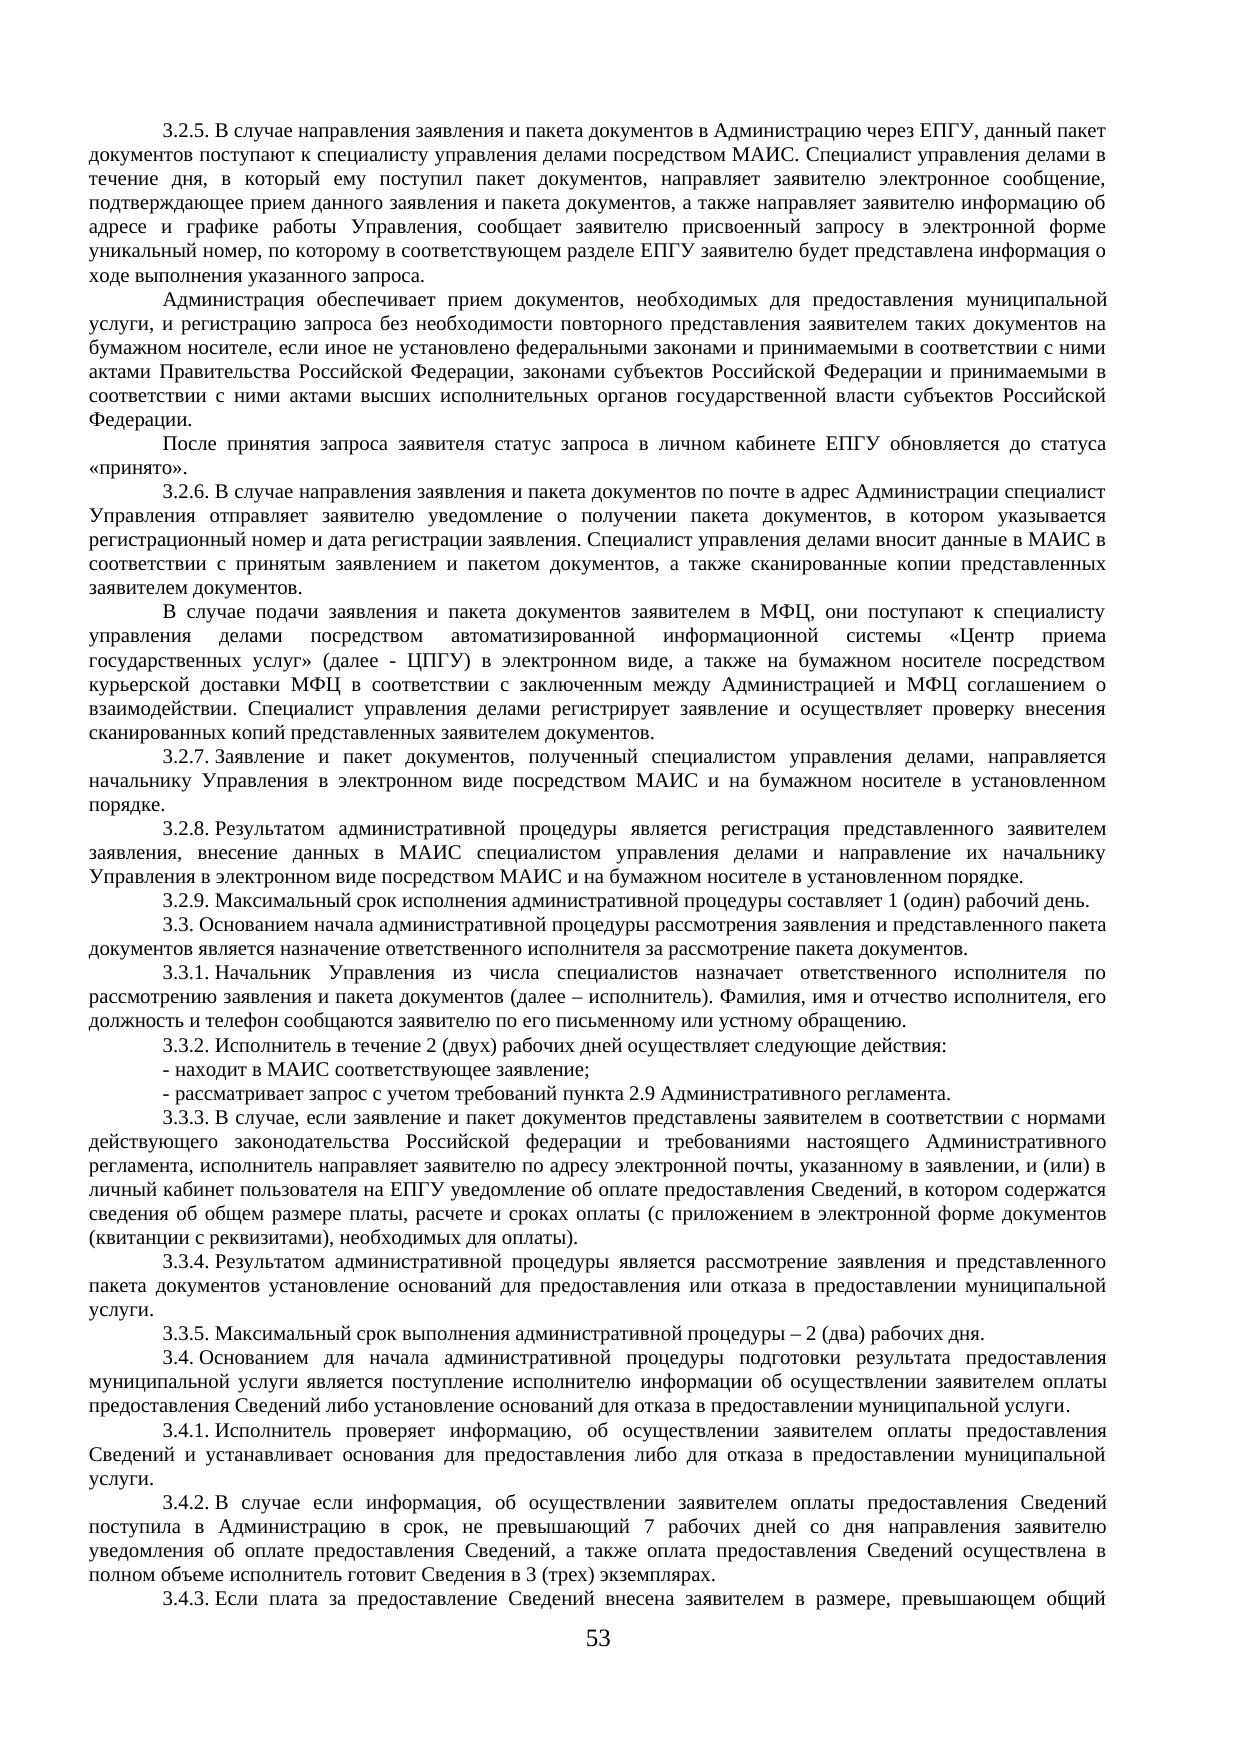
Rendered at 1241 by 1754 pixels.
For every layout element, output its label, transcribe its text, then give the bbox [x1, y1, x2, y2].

text 3.3.4. Результатом административной процедуры является рассмотрение заявления и представленного пакета документов установление оснований для предоставления или отказа в предоставлении муниципальной услуги. [89, 1249, 1107, 1321]
text 3.3.5. Максимальный срок выполнения административной процедуры – 2 (два) рабочих дня. [89, 1321, 1107, 1345]
text 3.4.1. Исполнитель проверяет информацию, об осуществлении заявителем оплаты предоставления Сведений и устанавливает основания для предоставления либо для отказа в предоставлении муниципальной услуги. [89, 1417, 1107, 1490]
text 3.2.8. Результатом административной процедуры является регистрация представленного заявителем заявления, внесение данных в МАИС специалистом управления делами и направление их начальнику Управления в электронном виде посредством МАИС и на бумажном носителе в установленном порядке. [89, 816, 1107, 888]
text 3.2.5. В случае направления заявления и пакета документов в Администрацию через ЕПГУ, данный пакет документов поступают к специалисту управления делами посредством МАИС. Специалист управления делами в течение дня, в который ему поступил пакет документов, направляет заявителю электронное сообщение, подтверждающее прием данного заявления и пакета документов, а также направляет заявителю информацию об адресе и графике работы Управления, сообщает заявителю присвоенный запросу в электронной форме уникальный номер, по которому в соответствующем разделе ЕПГУ заявителю будет представлена информация о ходе выполнения указанного запроса. [89, 118, 1107, 287]
text После принятия запроса заявителя статус запроса в личном кабинете ЕПГУ обновляется до статуса «принято». [89, 431, 1107, 479]
text 3.3.2. Исполнитель в течение 2 (двух) рабочих дней осуществляет следующие действия: [89, 1032, 1107, 1057]
text 3.3. Основанием начала административной процедуры рассмотрения заявления и представленного пакета документов является назначение ответственного исполнителя за рассмотрение пакета документов. [89, 912, 1107, 960]
text 3.2.9. Максимальный срок исполнения административной процедуры составляет 1 (один) рабочий день. [89, 888, 1107, 912]
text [89, 1586, 1107, 1610]
text 3.4. Основанием для начала административной процедуры подготовки результата предоставления муниципальной услуги является поступление исполнителю информации об осуществлении заявителем оплаты предоставления Сведений либо установление оснований для отказа в предоставлении муниципальной услуги. [89, 1345, 1107, 1417]
text 3.3.1. Начальник Управления из числа специалистов назначает ответственного исполнителя по рассмотрению заявления и пакета документов (далее – исполнитель). Фамилия, имя и отчество исполнителя, его должность и телефон сообщаются заявителю по его письменному или устному обращению. [89, 960, 1107, 1032]
text - находит в МАИС соответствующее заявление; [89, 1057, 1107, 1081]
text 3.2.7. Заявление и пакет документов, полученный специалистом управления делами, направляется начальнику Управления в электронном виде посредством МАИС и на бумажном носителе в установленном порядке. [89, 744, 1107, 816]
text 3.3.3. В случае, если заявление и пакет документов представлены заявителем в соответствии с нормами действующего законодательства Российской федерации и требованиями настоящего Административного регламента, исполнитель направляет заявителю по адресу электронной почты, указанному в заявлении, и (или) в личный кабинет пользователя на ЕПГУ уведомление об оплате предоставления Сведений, в котором содержатся сведения об общем размере платы, расчете и сроках оплаты (с приложением в электронной форме документов (квитанции с реквизитами), необходимых для оплаты). [89, 1105, 1107, 1249]
text 3.2.6. В случае направления заявления и пакета документов по почте в адрес Администрации специалист Управления отправляет заявителю уведомление о получении пакета документов, в котором указывается регистрационный номер и дата регистрации заявления. Специалист управления делами вносит данные в МАИС в соответствии с принятым заявлением и пакетом документов, а также сканированные копии представленных заявителем документов. [89, 479, 1107, 599]
text 3.4.2. В случае если информация, об осуществлении заявителем оплаты предоставления Сведений поступила в Администрацию в срок, не превышающий 7 рабочих дней со дня направления заявителю уведомления об оплате предоставления Сведений, а также оплата предоставления Сведений осуществлена в полном объеме исполнитель готовит Сведения в 3 (трех) экземплярах. [89, 1490, 1107, 1586]
text В случае подачи заявления и пакета документов заявителем в МФЦ, они поступают к специалисту управления делами посредством автоматизированной информационной системы «Центр приема государственных услуг» (далее - ЦПГУ) в электронном виде, а также на бумажном носителе посредством курьерской доставки МФЦ в соответствии с заключенным между Администрацией и МФЦ соглашением о взаимодействии. Специалист управления делами регистрирует заявление и осуществляет проверку внесения сканированных копий представленных заявителем документов. [89, 599, 1107, 744]
text - рассматривает запрос с учетом требований пункта 2.9 Административного регламента. [89, 1081, 1107, 1105]
text Администрация обеспечивает прием документов, необходимых для предоставления муниципальной услуги, и регистрацию запроса без необходимости повторного представления заявителем таких документов на бумажном носителе, если иное не установлено федеральными законами и принимаемыми в соответствии с ними актами Правительства Российской Федерации, законами субъектов Российской Федерации и принимаемыми в соответствии с ними актами высших исполнительных органов государственной власти субъектов Российской Федерации. [89, 287, 1107, 431]
